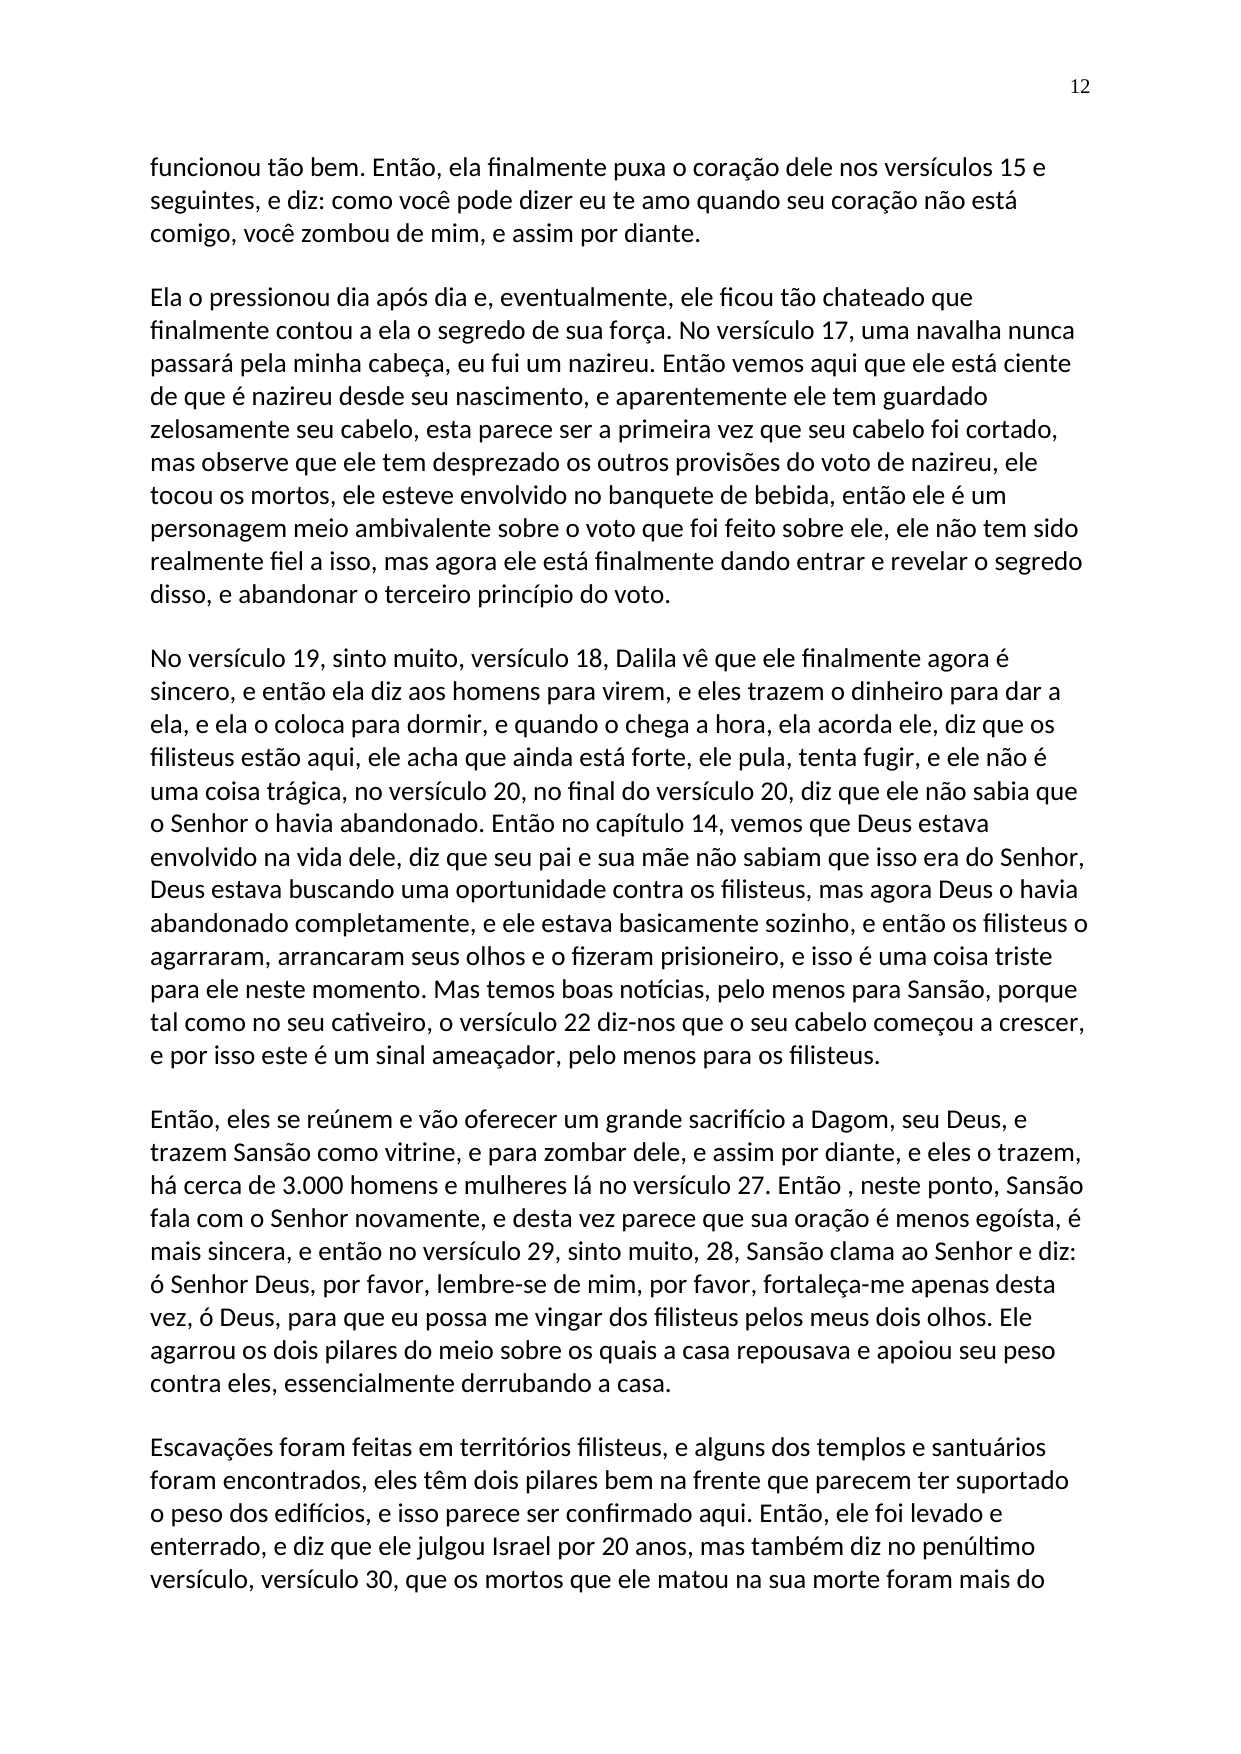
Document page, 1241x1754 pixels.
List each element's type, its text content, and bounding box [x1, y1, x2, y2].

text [150, 150, 1090, 249]
text Ela o pressionou dia após dia e, eventualmente, ele ficou tão chateado que finalmente contou a ela o segredo de sua força. No versículo 17, uma navalha nunca passará pela minha cabeça, eu fui um nazireu. Então vemos aqui que ele está ciente de que é nazireu desde seu nascimento, e aparentemente ele tem guardado zelosamente seu cabelo, esta parece ser a primeira vez que seu cabelo foi cortado, mas observe que ele tem desprezado os outros provisões do voto de nazireu, ele tocou os mortos, ele esteve envolvido no banquete de bebida, então ele é um personagem meio ambivalente sobre o voto que foi feito sobre ele, ele não tem sido realmente fiel a isso, mas agora ele está finalmente dando entrar e revelar o segredo disso, e abandonar o terceiro princípio do voto. [150, 280, 1090, 610]
text No versículo 19, sinto muito, versículo 18, Dalila vê que ele finalmente agora é sincero, e então ela diz aos homens para virem, e eles trazem o dinheiro para dar a ela, e ela o coloca para dormir, e quando o chega a hora, ela acorda ele, diz que os filisteus estão aqui, ele acha que ainda está forte, ele pula, tenta fugir, e ele não é uma coisa trágica, no versículo 20, no final do versículo 20, diz que ele não sabia que o Senhor o havia abandonado. Então no capítulo 14, vemos que Deus estava envolvido na vida dele, diz que seu pai e sua mãe não sabiam que isso era do Senhor, Deus estava buscando uma oportunidade contra os filisteus, mas agora Deus o havia abandonado completamente, e ele estava basicamente sozinho, e então os filisteus o agarraram, arrancaram seus olhos e o fizeram prisioneiro, e isso é uma coisa triste para ele neste momento. Mas temos boas notícias, pelo menos para Sansão, porque tal como no seu cativeiro, o versículo 22 diz-nos que o seu cabelo começou a crescer, e por isso este é um sinal ameaçador, pelo menos para os filisteus. [150, 642, 1090, 1071]
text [150, 1430, 1090, 1595]
text Então, eles se reúnem e vão oferecer um grande sacrifício a Dagom, seu Deus, e trazem Sansão como vitrine, e para zombar dele, e assim por diante, e eles o trazem, há cerca de 3.000 homens e mulheres lá no versículo 27. Então , neste ponto, Sansão fala com o Senhor novamente, e desta vez parece que sua oração é menos egoísta, é mais sincera, e então no versículo 29, sinto muito, 28, Sansão clama ao Senhor e diz: ó Senhor Deus, por favor, lembre-se de mim, por favor, fortaleça-me apenas desta vez, ó Deus, para que eu possa me vingar dos filisteus pelos meus dois olhos. Ele agarrou os dois pilares do meio sobre os quais a casa repousava e apoiou seu peso contra eles, essencialmente derrubando a casa. [150, 1102, 1090, 1399]
